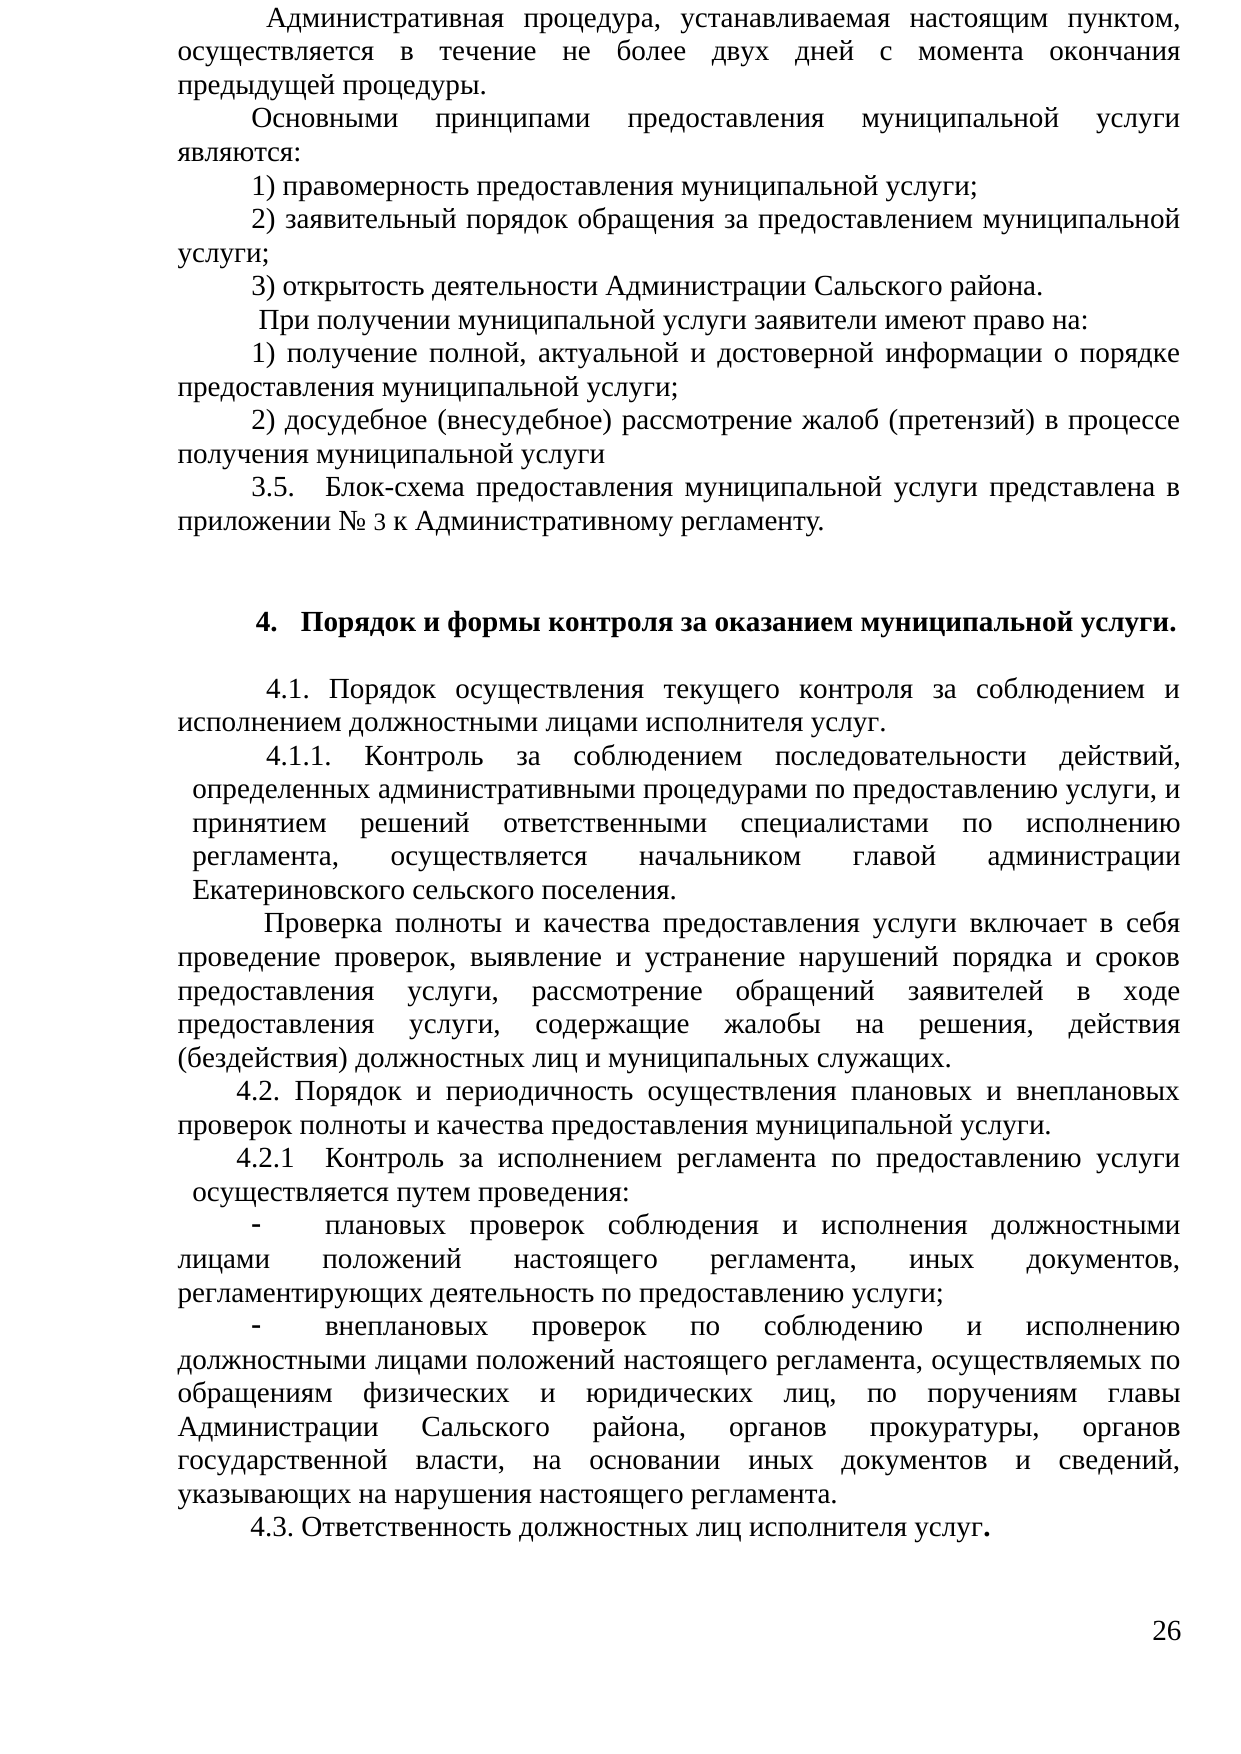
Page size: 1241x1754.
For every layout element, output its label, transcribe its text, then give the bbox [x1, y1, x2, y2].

text 4.3. Ответственность должностных лиц исполнителя услуг. [177, 1509, 1181, 1543]
text При получении муниципальной услуги заявители имеют право на: [177, 302, 1181, 335]
list внеплановых проверок по соблюдению и исполнению должностными лицами положений настоящего регламента, осуществляемых по обращениям физических и юридических лиц, по поручениям главы Администрации Сальского района, органов прокуратуры, органов государственной власти, на основании иных документов и сведений, указывающих на нарушения настоящего регламента. [177, 1308, 1181, 1509]
text 1) получение полной, актуальной и достоверной информации о порядке предоставления муниципальной услуги; [177, 335, 1181, 402]
list Блок-схема предоставления муниципальной услуги представлена в приложении № 3 к Административному регламенту. [177, 469, 1181, 537]
text 2) заявительный порядок обращения за предоставлением муниципальной услуги; [177, 201, 1181, 268]
list плановых проверок соблюдения и исполнения должностными лицами положений настоящего регламента, иных документов, регламентирующих деятельность по предоставлению услуги; [177, 1207, 1181, 1308]
text 4.1. Порядок осуществления текущего контроля за соблюдением и исполнением должностными лицами исполнителя услуг. [177, 671, 1181, 738]
text Проверка полноты и качества предоставления услуги включает в себя проведение проверок, выявление и устранение нарушений порядка и сроков предоставления услуги, рассмотрение обращений заявителей в ходе предоставления услуги, содержащие жалобы на решения, действия (бездействия) должностных лиц и муниципальных служащих. [177, 906, 1181, 1073]
list Контроль за исполнением регламента по предоставлению услуги осуществляется путем проведения: [192, 1140, 1181, 1207]
text Основными принципами предоставления муниципальной услуги являются: [177, 101, 1181, 168]
list Порядок и формы контроля за оказанием муниципальной услуги. [251, 604, 1181, 637]
text 2) досудебное (внесудебное) рассмотрение жалоб (претензий) в процессе получения муниципальной услуги [177, 402, 1181, 469]
text 1) правомерность предоставления муниципальной услуги; [177, 168, 1181, 201]
text 4.2. Порядок и периодичность осуществления плановых и внеплановых проверок полноты и качества предоставления муниципальной услуги. [177, 1073, 1181, 1140]
text Административная процедура, устанавливаемая настоящим пунктом, осуществляется в течение не более двух дней с момента окончания предыдущей процедуры. [177, 0, 1181, 101]
text 3) открытость деятельности Администрации Сальского района. [177, 268, 1181, 302]
text 4.1.1. Контроль за соблюдением последовательности действий, определенных административными процедурами по предоставлению услуги, и принятием решений ответственными специалистами по исполнению регламента, осуществляется начальником главой администрации Екатериновского сельского поселения. [192, 738, 1181, 906]
